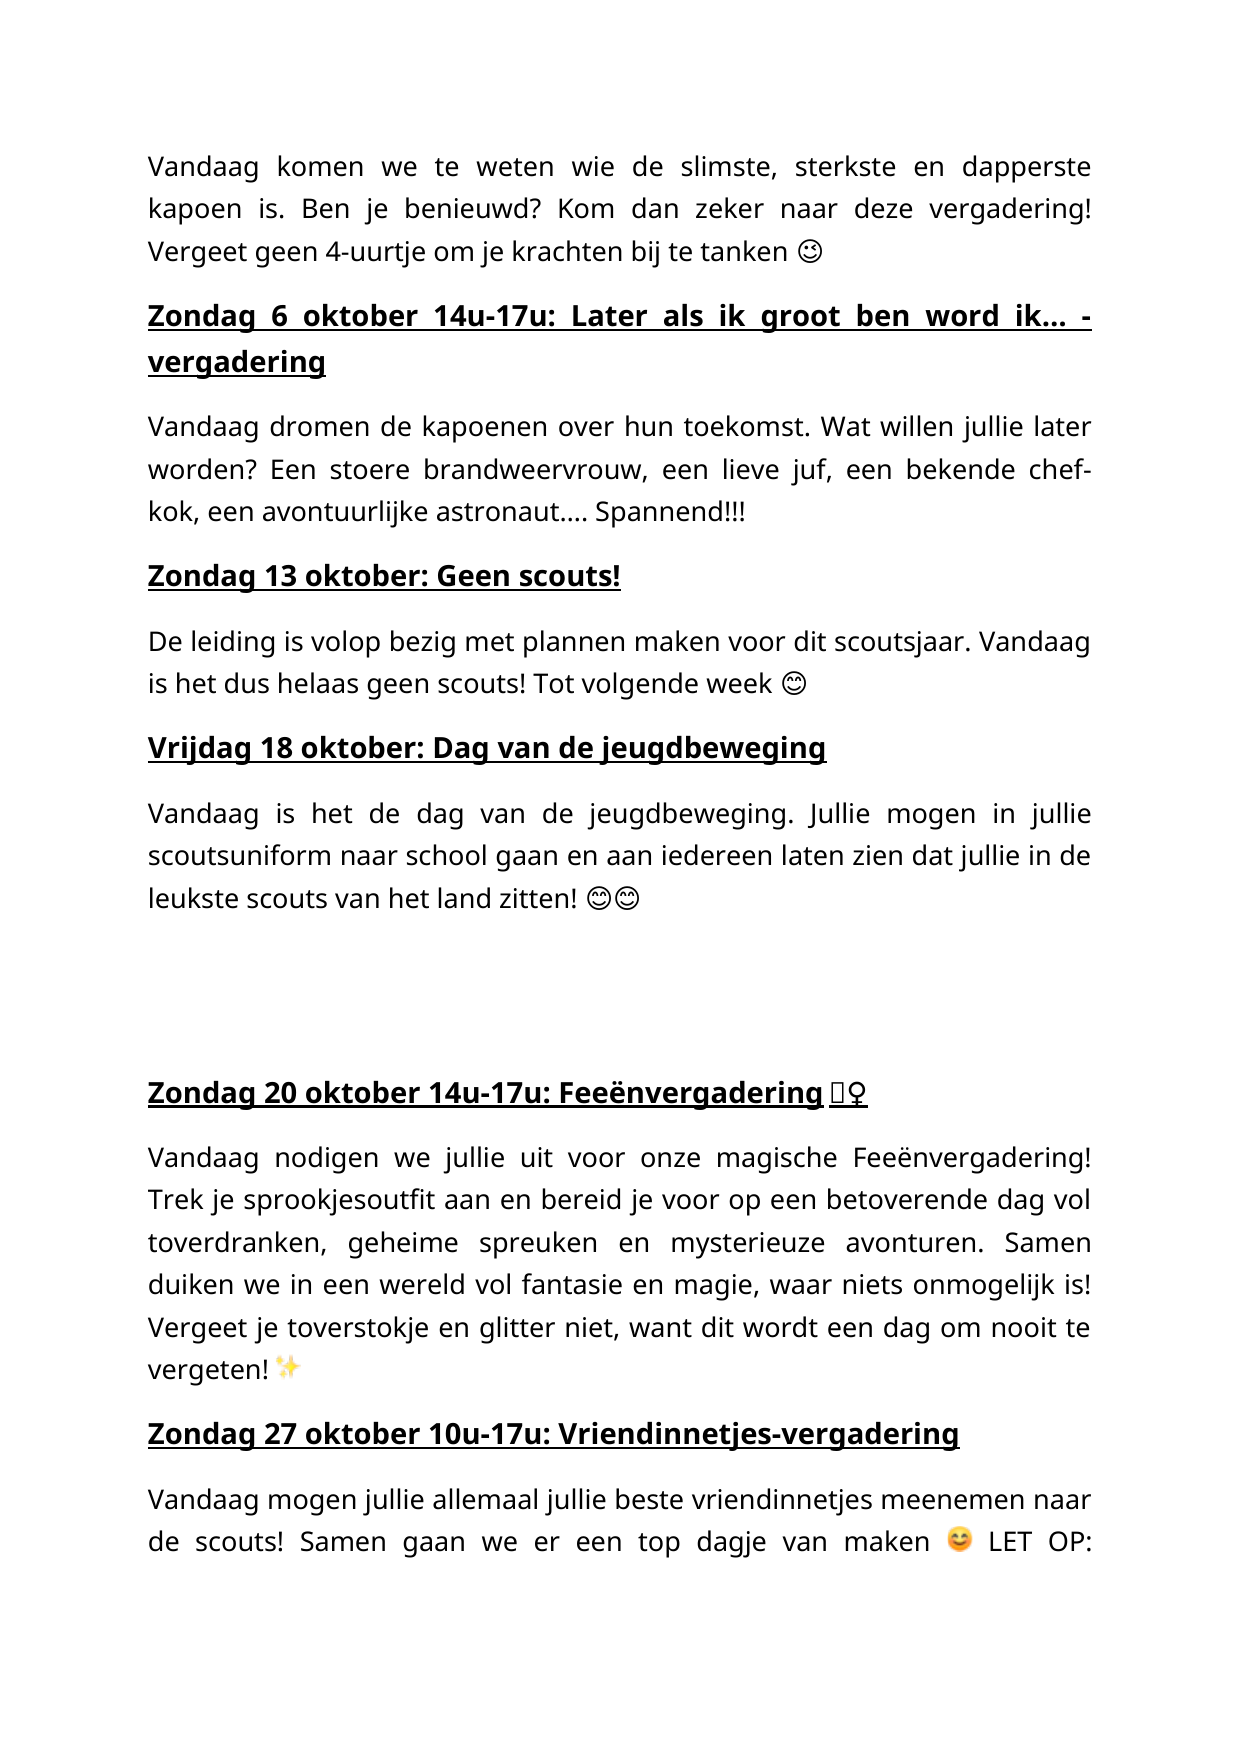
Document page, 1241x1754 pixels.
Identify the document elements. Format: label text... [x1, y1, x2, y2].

text Zondag 6 oktober 14u-17u: Later als ik groot ben word ik… - vergadering [148, 296, 1093, 381]
text De leiding is volop bezig met plannen maken voor dit scoutsjaar. Vandaag is het dus helaas geen scouts! Tot volgende week [148, 622, 1093, 701]
text Zondag 20 oktober 14u-17u: Feeënvergadering 🧚‍♀️ [148, 1072, 1093, 1112]
text Vandaag komen we te weten wie de slimste, sterkste en dapperste kapoen is. Ben je benieuwd? Kom dan zeker naar deze vergadering! Vergeet geen 4-uurtje om je krachten bij te tanken [148, 148, 1093, 269]
text Zondag 13 oktober: Geen scouts! [148, 556, 1093, 595]
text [148, 1480, 1093, 1559]
text Zondag 27 oktober 10u-17u: Vriendinnetjes-vergadering [148, 1414, 1093, 1453]
picture [947, 1526, 973, 1552]
text Vandaag dromen de kapoenen over hun toekomst. Wat willen jullie later worden? Een stoere brandweervrouw, een lieve juf, een bekende chef-kok, een avontuurlijke astronaut…. Spannend!!! [148, 408, 1093, 529]
text Vandaag is het de dag van de jeugdbeweging. Jullie mogen in jullie scoutsuniform naar school gaan en aan iedereen laten zien dat jullie in de leukste scouts van het land zitten! [148, 794, 1093, 916]
text Vrijdag 18 oktober: Dag van de jeugdbeweging [148, 728, 1093, 767]
text Vandaag nodigen we jullie uit voor onze magische Feeënvergadering! Trek je sprookjesoutfit aan en bereid je voor op een betoverende dag vol toverdranken, geheime spreuken en mysterieuze avonturen. Samen duiken we in een wereld vol fantasie en magie, waar niets onmogelijk is! Vergeet je toverstokje en glitter niet, want dit wordt een dag om nooit te vergeten! [148, 1138, 1093, 1387]
picture [275, 1354, 301, 1380]
